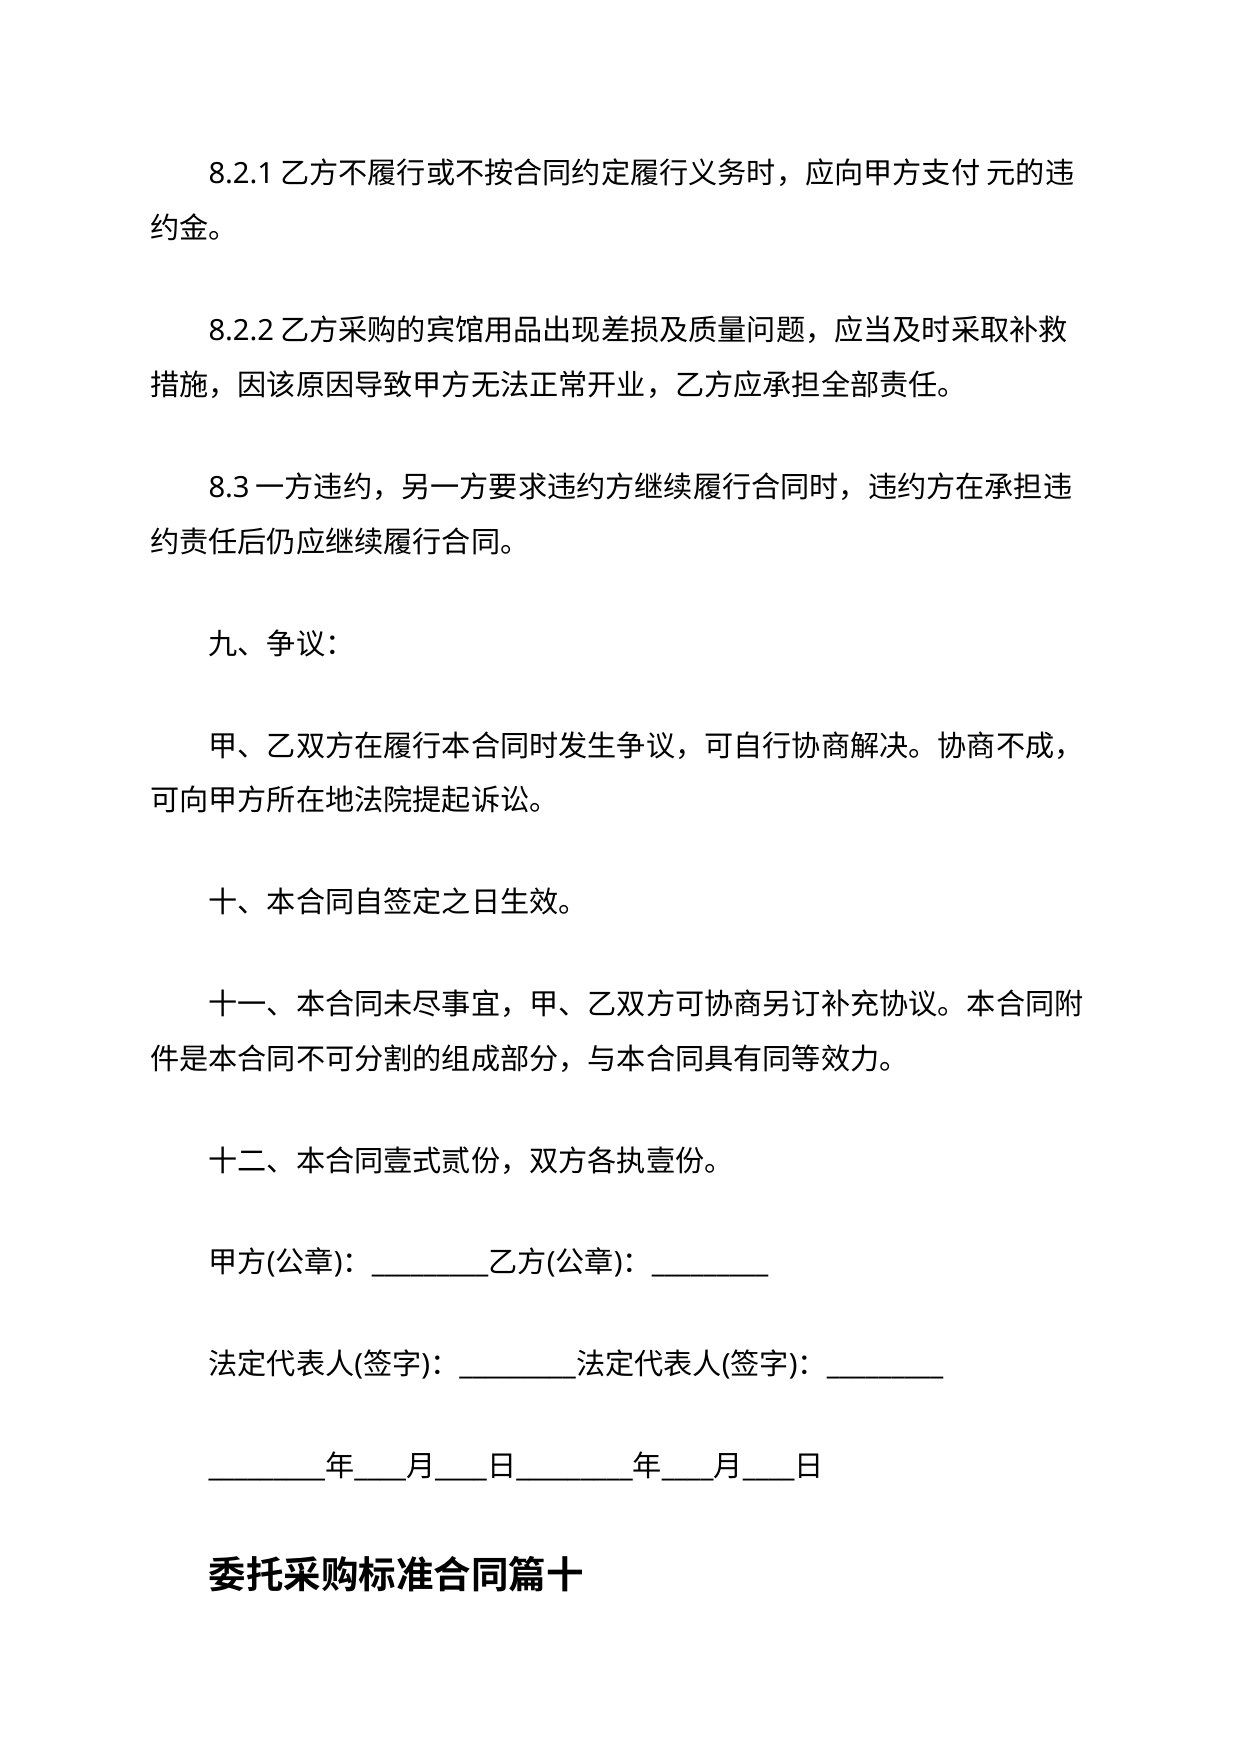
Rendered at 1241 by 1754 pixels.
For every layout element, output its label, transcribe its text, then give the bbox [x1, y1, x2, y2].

text 十、本合同自签定之日生效。 [150, 879, 1090, 921]
text 8.3一方违约，另一方要求违约方继续履行合同时，违约方在承担违约责任后仍应继续履行合同。 [150, 463, 1090, 561]
text 委托采购标准合同篇十 [150, 1545, 1090, 1599]
text 十二、本合同壹式贰份，双方各执壹份。 [150, 1137, 1090, 1179]
text 8.2.1乙方不履行或不按合同约定履行义务时，应向甲方支付 元的违约金。 [150, 150, 1090, 247]
text _________年____月____日_________年____月____日 [150, 1443, 1090, 1485]
text 甲、乙双方在履行本合同时发生争议，可自行协商解决。协商不成，可向甲方所在地法院提起诉讼。 [150, 722, 1090, 819]
text 8.2.2乙方采购的宾馆用品出现差损及质量问题，应当及时采取补救措施，因该原因导致甲方无法正常开业，乙方应承担全部责任。 [150, 307, 1090, 404]
text 九、争议： [150, 620, 1090, 663]
text 十一、本合同未尽事宜，甲、乙双方可协商另订补充协议。本合同附件是本合同不可分割的组成部分，与本合同具有同等效力。 [150, 981, 1090, 1078]
text 甲方(公章)：_________乙方(公章)：_________ [150, 1239, 1090, 1281]
text 法定代表人(签字)：_________法定代表人(签字)：_________ [150, 1341, 1090, 1383]
